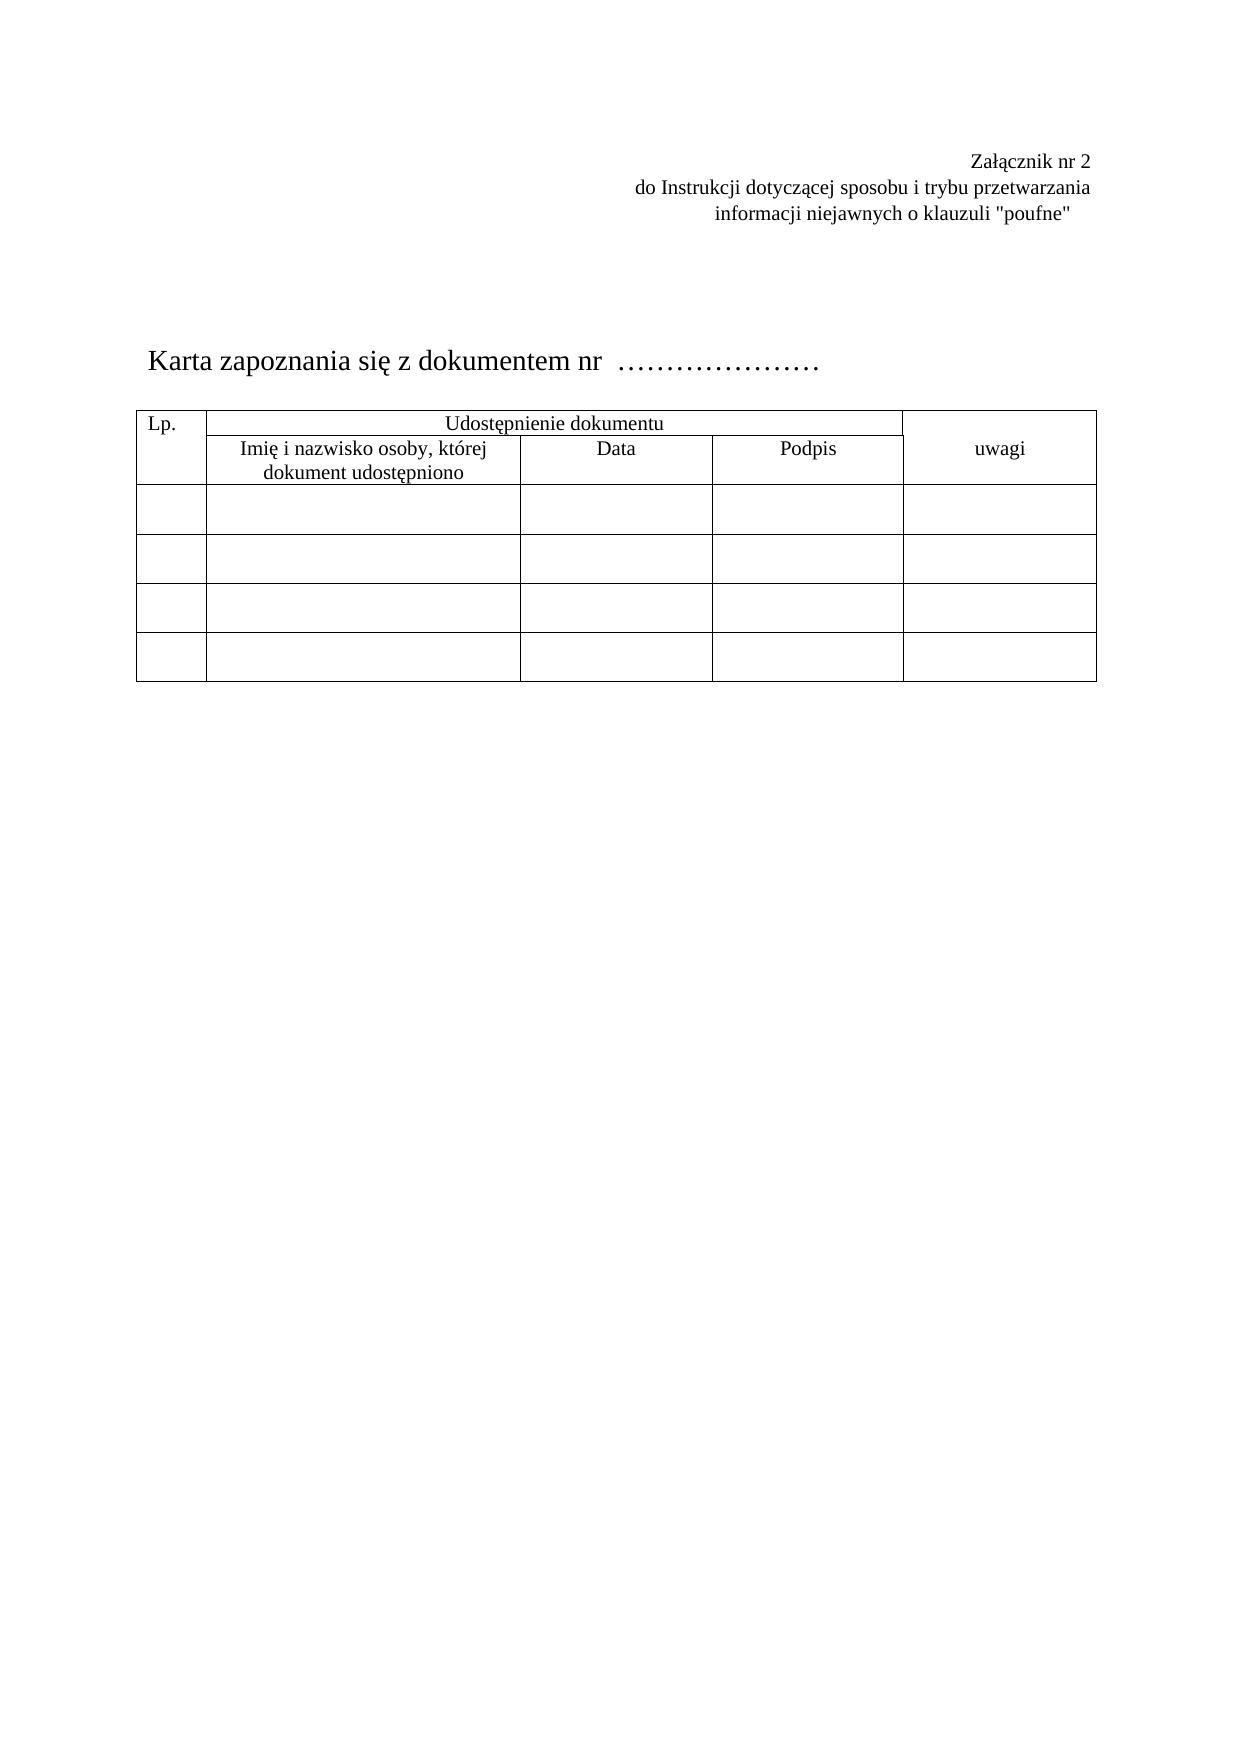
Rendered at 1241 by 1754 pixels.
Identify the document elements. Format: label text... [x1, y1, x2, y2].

text do Instrukcji dotyczącej sposobu i trybu przetwarzania [148, 174, 1091, 200]
table_cell [713, 535, 903, 583]
table_cell [904, 584, 1096, 632]
table_cell [904, 485, 1096, 533]
text Karta zapoznania się z dokumentem nr ………………… [148, 343, 1093, 376]
table_cell [713, 485, 903, 533]
table_cell [207, 633, 520, 681]
table_cell Imię i nazwisko osoby, której dokument udostępniono [207, 436, 520, 484]
table_cell [521, 535, 712, 583]
table_cell Data [521, 436, 712, 484]
table_cell [137, 633, 206, 681]
table_cell [713, 584, 903, 632]
table_cell uwagi [904, 435, 1096, 484]
table_cell [207, 485, 520, 533]
table_cell [137, 584, 206, 632]
table_cell [137, 485, 206, 533]
table_cell [713, 633, 903, 681]
table_header Udostępnienie dokumentu [207, 411, 902, 435]
table_cell [207, 584, 520, 632]
text informacji niejawnych o klauzuli "poufne" [148, 200, 1091, 226]
table_cell [207, 535, 520, 583]
table_header Lp. [137, 411, 206, 484]
table_cell [521, 584, 712, 632]
table_cell [137, 535, 206, 583]
table_header [903, 411, 1096, 435]
table_cell Podpis [713, 436, 903, 484]
text Załącznik nr 2 [148, 148, 1091, 174]
table_cell [521, 485, 712, 533]
table_cell [904, 535, 1096, 583]
table_cell [904, 633, 1096, 681]
table_cell [521, 633, 712, 681]
